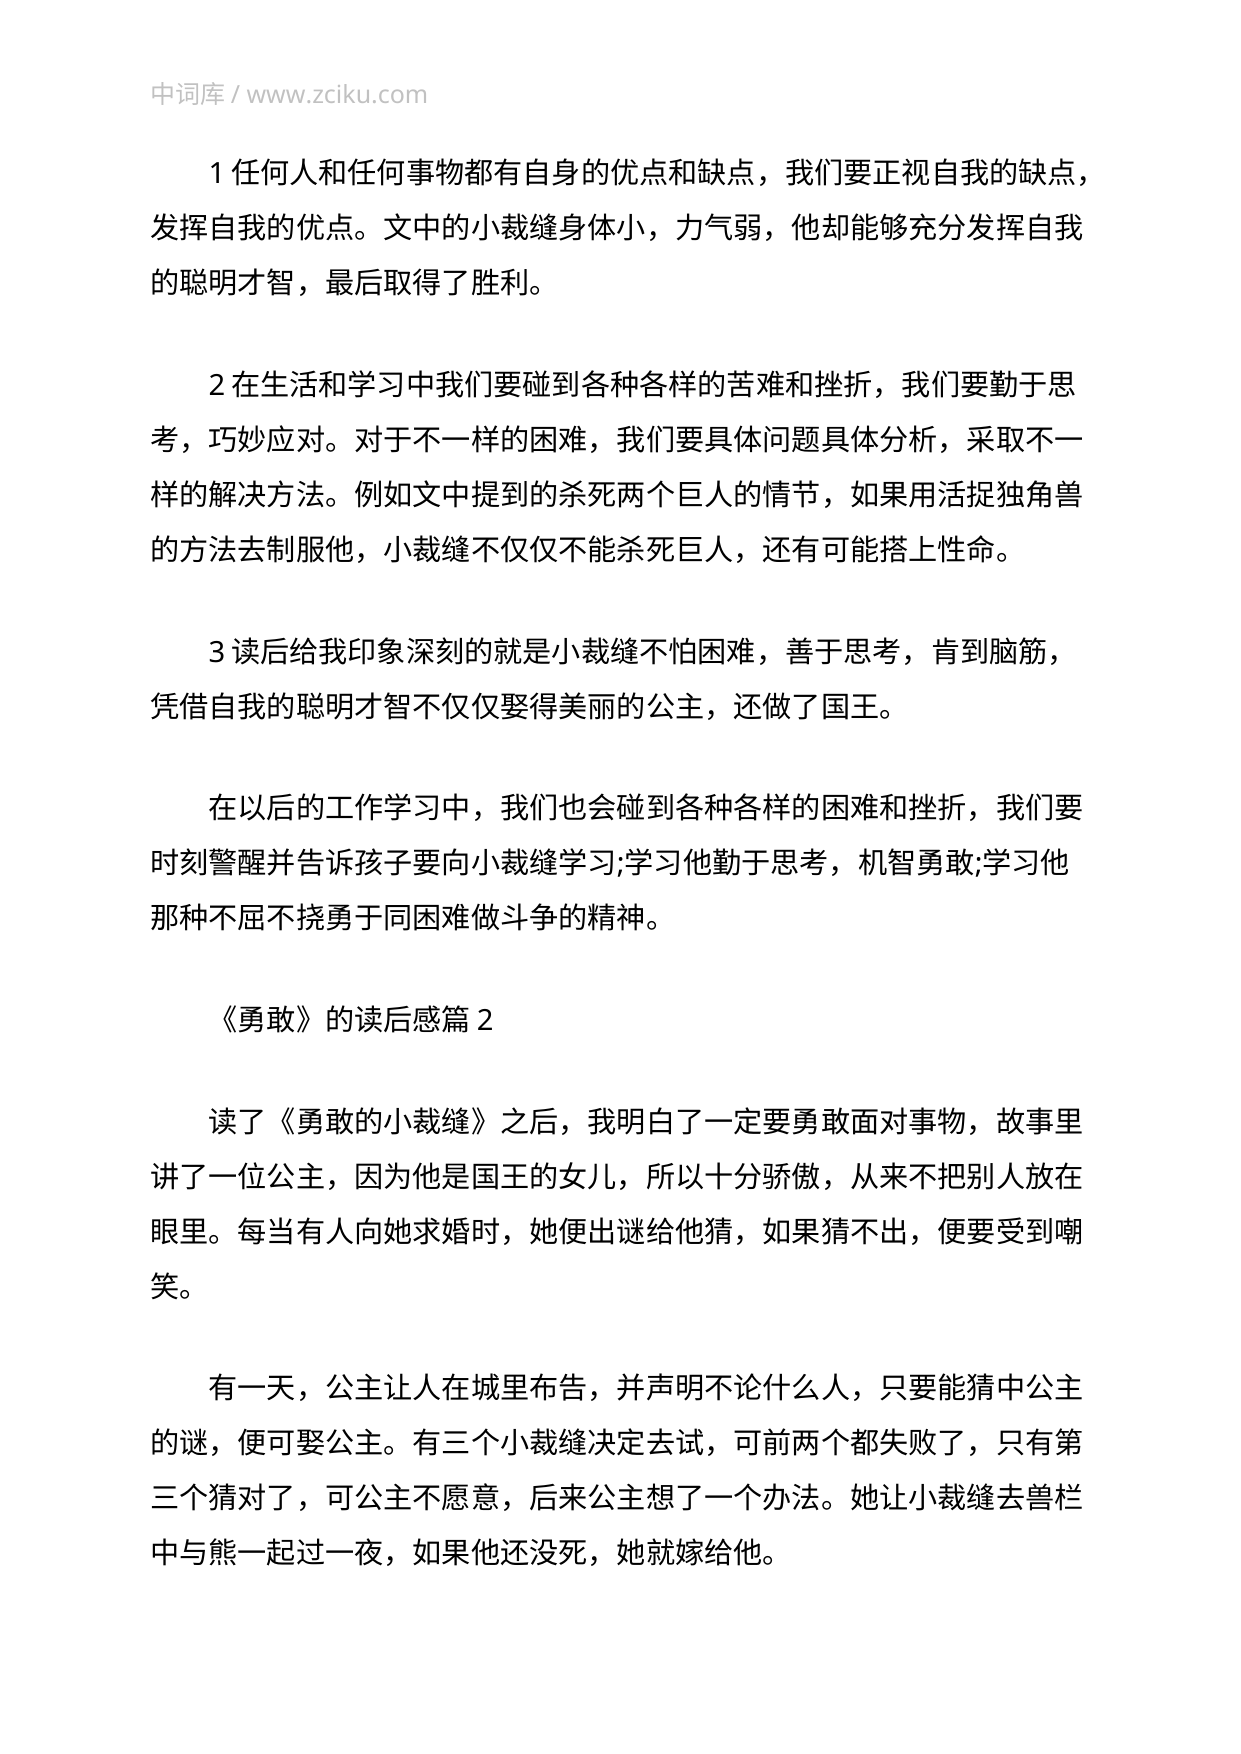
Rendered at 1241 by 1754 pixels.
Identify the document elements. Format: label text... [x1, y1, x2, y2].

text 3读后给我印象深刻的就是小裁缝不怕困难，善于思考，肯到脑筋，凭借自我的聪明才智不仅仅娶得美丽的公主，还做了国王。 [150, 628, 1090, 726]
text 1任何人和任何事物都有自身的优点和缺点，我们要正视自我的缺点，发挥自我的优点。文中的小裁缝身体小，力气弱，他却能够充分发挥自我的聪明才智，最后取得了胜利。 [150, 150, 1090, 302]
text 有一天，公主让人在城里布告，并声明不论什么人，只要能猜中公主的谜，便可娶公主。有三个小裁缝决定去试，可前两个都失败了，只有第三个猜对了，可公主不愿意，后来公主想了一个办法。她让小裁缝去兽栏中与熊一起过一夜，如果他还没死，她就嫁给他。 [150, 1365, 1090, 1572]
text 2在生活和学习中我们要碰到各种各样的苦难和挫折，我们要勤于思考，巧妙应对。对于不一样的困难，我们要具体问题具体分析，采取不一样的解决方法。例如文中提到的杀死两个巨人的情节，如果用活捉独角兽的方法去制服他，小裁缝不仅仅不能杀死巨人，还有可能搭上性命。 [150, 362, 1090, 569]
text 《勇敢》的读后感篇2 [150, 997, 1090, 1039]
text 读了《勇敢的小裁缝》之后，我明白了一定要勇敢面对事物，故事里讲了一位公主，因为他是国王的女儿，所以十分骄傲，从来不把别人放在眼里。每当有人向她求婚时，她便出谜给他猜，如果猜不出，便要受到嘲笑。 [150, 1099, 1090, 1306]
text 在以后的工作学习中，我们也会碰到各种各样的困难和挫折，我们要时刻警醒并告诉孩子要向小裁缝学习;学习他勤于思考，机智勇敢;学习他那种不屈不挠勇于同困难做斗争的精神。 [150, 785, 1090, 937]
